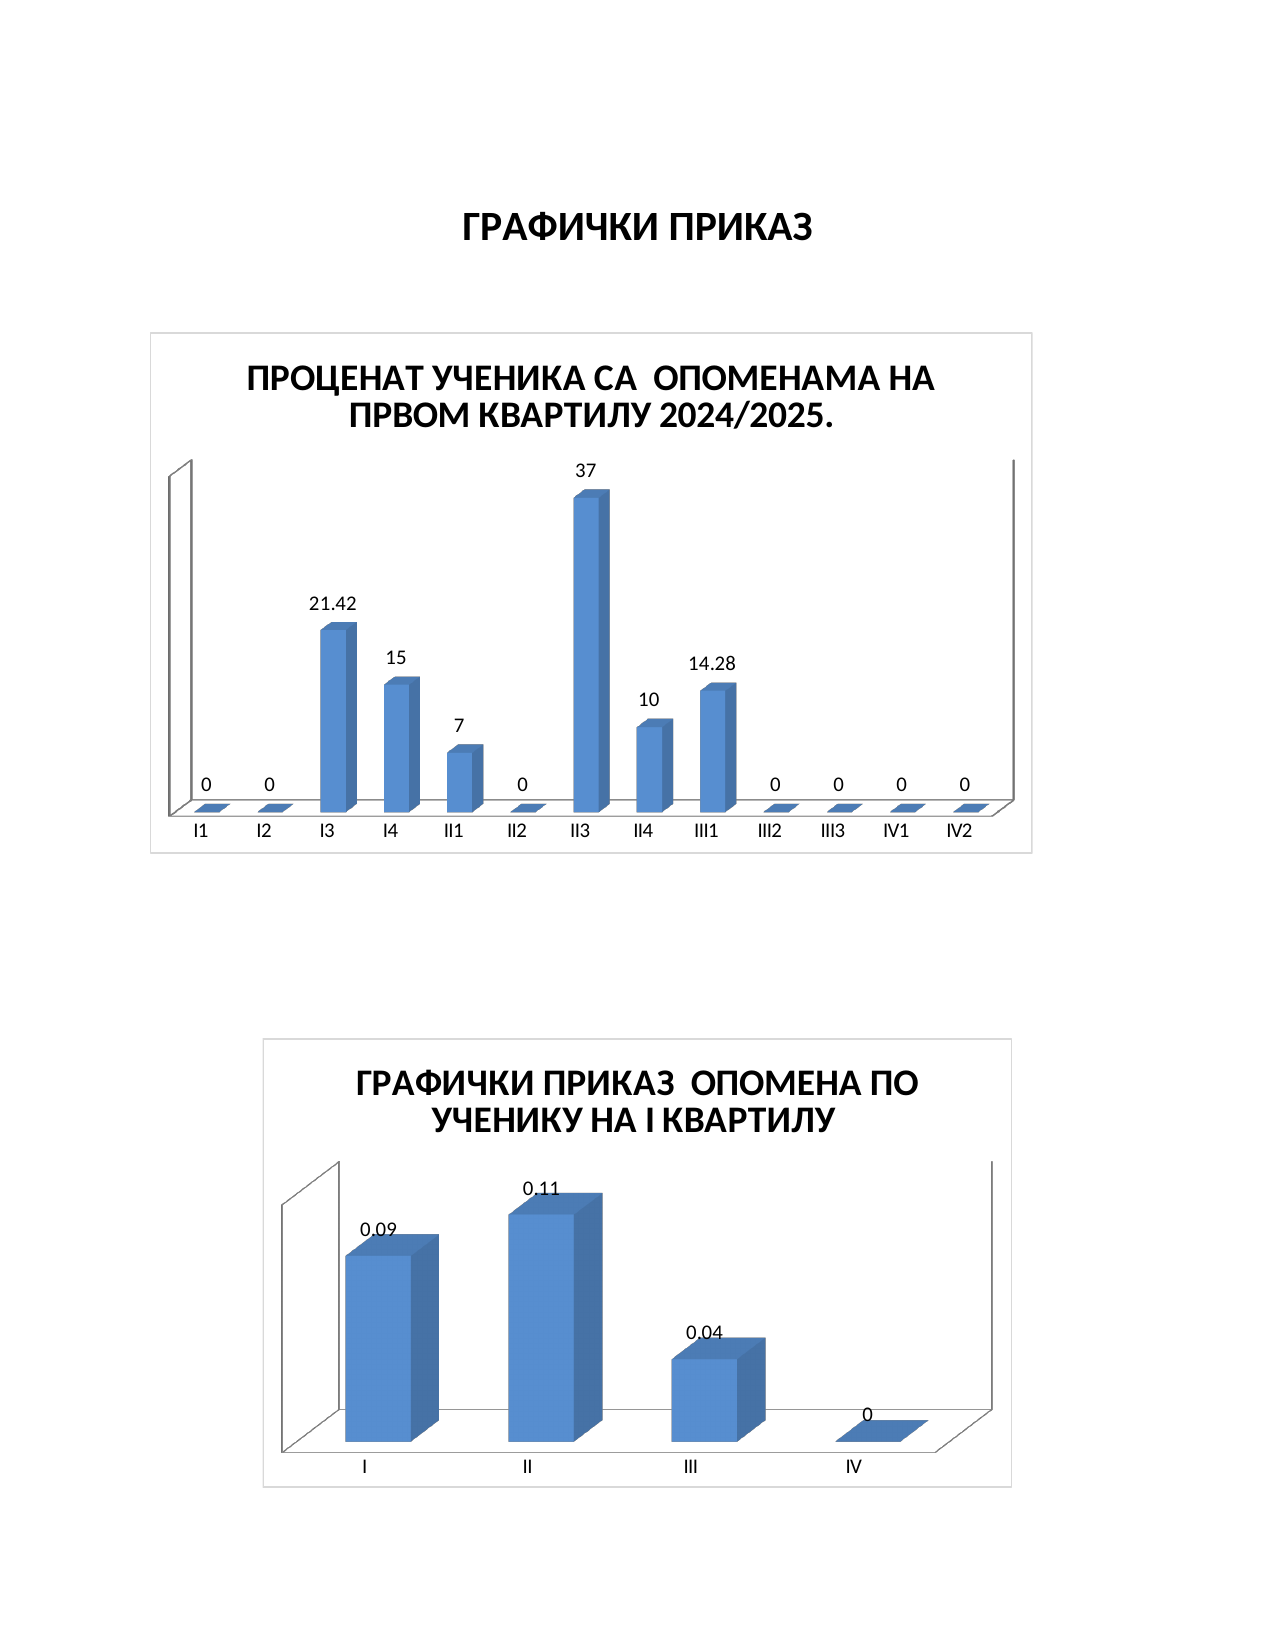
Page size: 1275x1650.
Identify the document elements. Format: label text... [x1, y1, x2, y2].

text ГРАФИЧКИ ПРИКАЗ [150, 200, 1125, 251]
